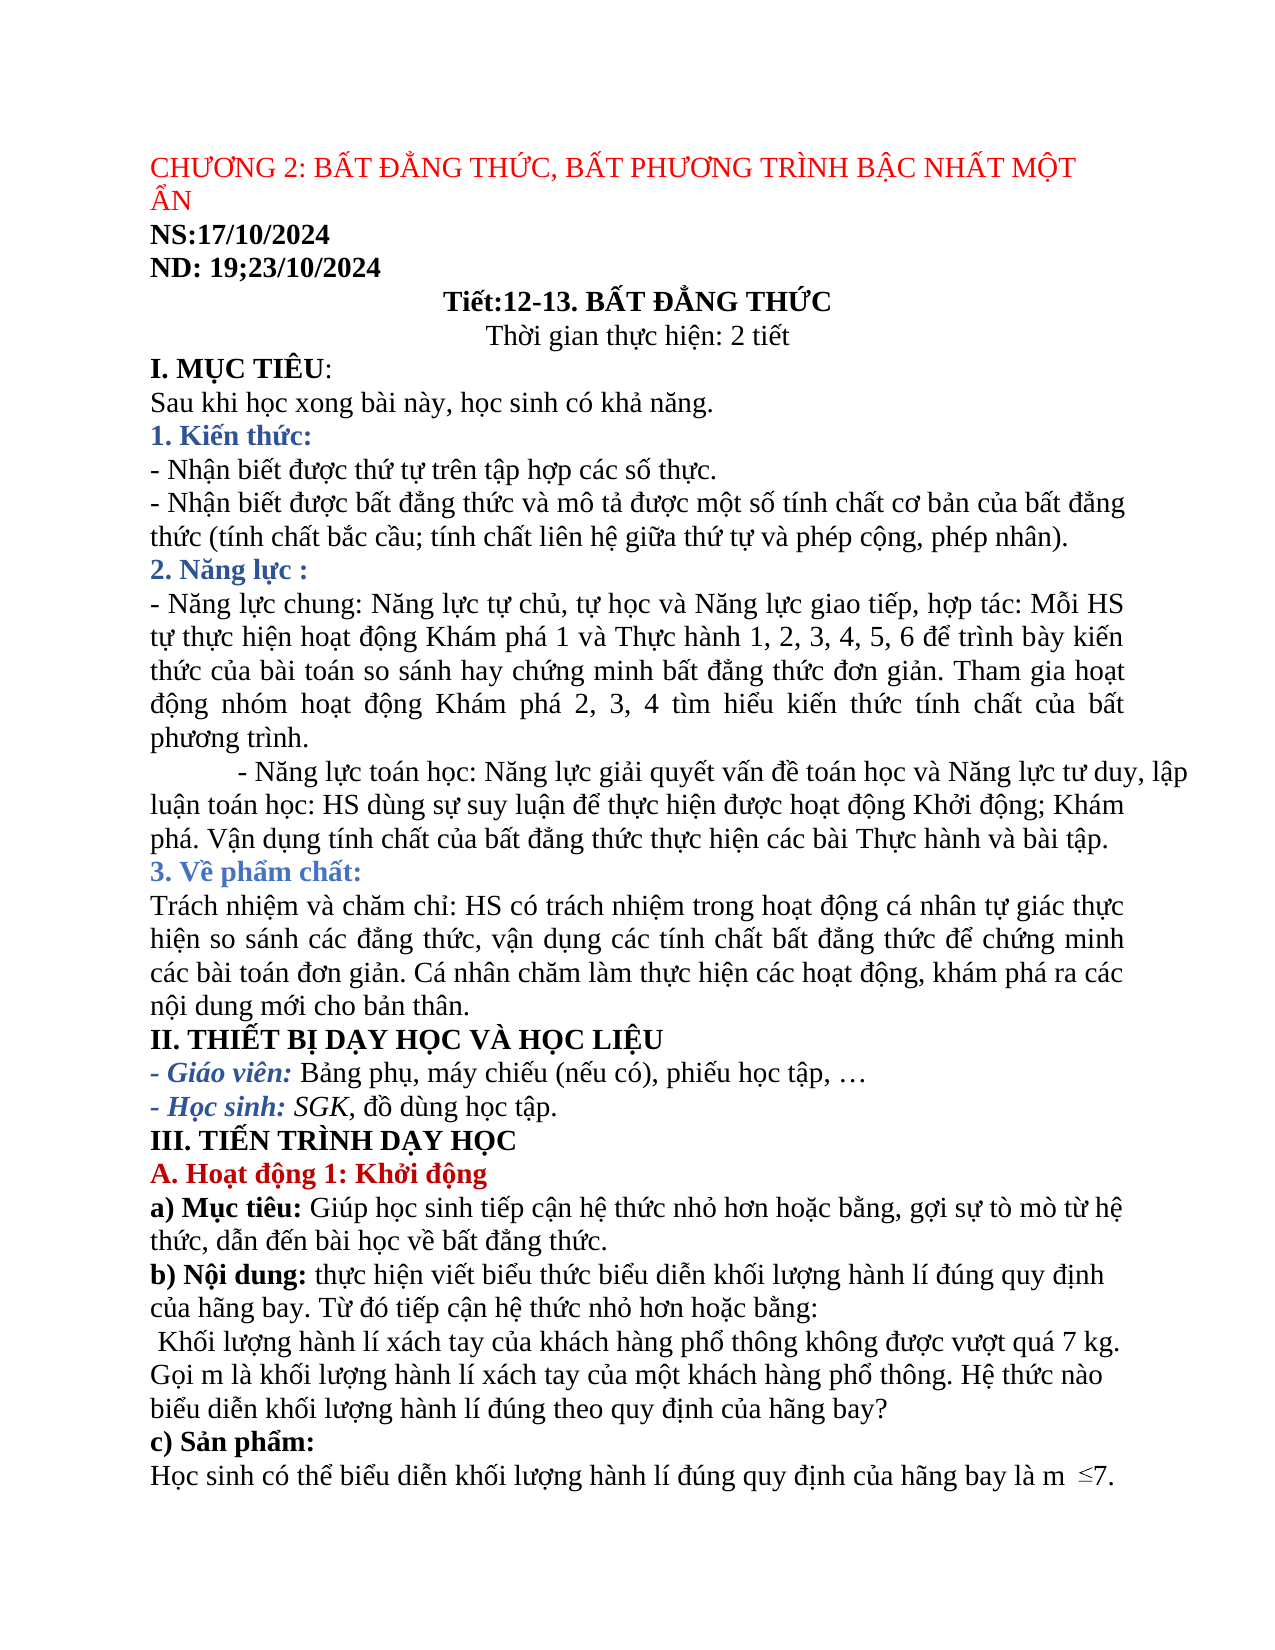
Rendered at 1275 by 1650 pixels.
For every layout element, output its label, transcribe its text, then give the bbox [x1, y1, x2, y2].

text - Năng lực chung: Năng lực tự chủ, tự học và Năng lực giao tiếp, hợp tác: Mỗi HS tự thực hiện hoạt động Khám phá 1 và Thực hành 1, 2, 3, 4, 5, 6 để trình bày kiến thức của bài toán so sánh hay chứng minh bất đẳng thức đơn giản. Tham gia hoạt động nhóm hoạt động Khám phá 2, 3, 4 tìm hiểu kiến thức tính chất của bất phương trình. [150, 586, 1125, 754]
text Thời gian thực hiện: 2 tiết [150, 318, 1125, 351]
text III. TIẾN TRÌNH DẠY HỌC [150, 1123, 1125, 1156]
text - Năng lực toán học: Năng lực giải quyết vấn đề toán học và Năng lực tư duy, lập luận toán học: HS dùng sự suy luận để thực hiện được hoạt động Khởi động; Khám phá. Vận dụng tính chất của bất đẳng thức thực hiện các bài Thực hành và bài tập. [150, 754, 1125, 854]
text a) Mục tiêu: Giúp học sinh tiếp cận hệ thức nhỏ hơn hoặc bằng, gợi sự tò mò từ hệ thức, dẫn đến bài học về bất đẳng thức. [150, 1190, 1125, 1257]
text I. MỤC TIÊU: [150, 351, 1125, 385]
text b) Nội dung: thực hiện viết biểu thức biểu diễn khối lượng hành lí đúng quy định của hãng bay. Từ đó tiếp cận hệ thức nhỏ hơn hoặc bằng: [150, 1257, 1125, 1324]
text II. THIẾT BỊ DẠY HỌC VÀ HỌC LIỆU [150, 1022, 1125, 1056]
text - Nhận biết được bất đẳng thức và mô tả được một số tính chất cơ bản của bất đẳng thức (tính chất bắc cầu; tính chất liên hệ giữa thứ tự và phép cộng, phép nhân). [150, 485, 1125, 552]
text Tiết:12-13. BẤT ĐẲNG THỨC [150, 284, 1125, 318]
text c) Sản phẩm: [150, 1424, 1125, 1458]
text Khối lượng hành lí xách tay của khách hàng phổ thông không được vượt quá 7 kg. Gọi m là khối lượng hành lí xách tay của một khách hàng phổ thông. Hệ thức nào biểu diễn khối lượng hành lí đúng theo quy định của hãng bay? [150, 1324, 1125, 1424]
text Sau khi học xong bài này, học sinh có khả năng. [150, 385, 1125, 418]
text A. Hoạt động 1: Khởi động [150, 1156, 1125, 1190]
text NS:17/10/2024 [150, 217, 1125, 251]
text ND: 19;23/10/2024 [150, 251, 1125, 284]
text Trách nhiệm và chăm chỉ: HS có trách nhiệm trong hoạt động cá nhân tự giác thực hiện so sánh các đẳng thức, vận dụng các tính chất bất đẳng thức để chứng minh các bài toán đơn giản. Cá nhân chăm làm thực hiện các hoạt động, khám phá ra các nội dung mới cho bản thân. [150, 888, 1125, 1022]
text 3. Về phẩm chất: [150, 854, 1125, 888]
subtitle - Giáo viên: Bảng phụ, máy chiếu (nếu có), phiếu học tập, … [150, 1056, 1125, 1089]
text 2. Năng lực : [150, 552, 1125, 586]
text 1. Kiến thức: [150, 418, 1125, 452]
text Học sinh có thể biểu diễn khối lượng hành lí đúng quy định của hãng bay là m 7. [150, 1458, 1125, 1492]
subtitle - Học sinh: SGK, đồ dùng học tập. [150, 1089, 1125, 1123]
subtitle CHƯƠNG 2: BẤT ĐẲNG THỨC, BẤT PHƯƠNG TRÌNH BẬC NHẤT MỘT ẨN [150, 150, 1125, 217]
text - Nhận biết được thứ tự trên tập hợp các số thực. [150, 452, 1125, 485]
